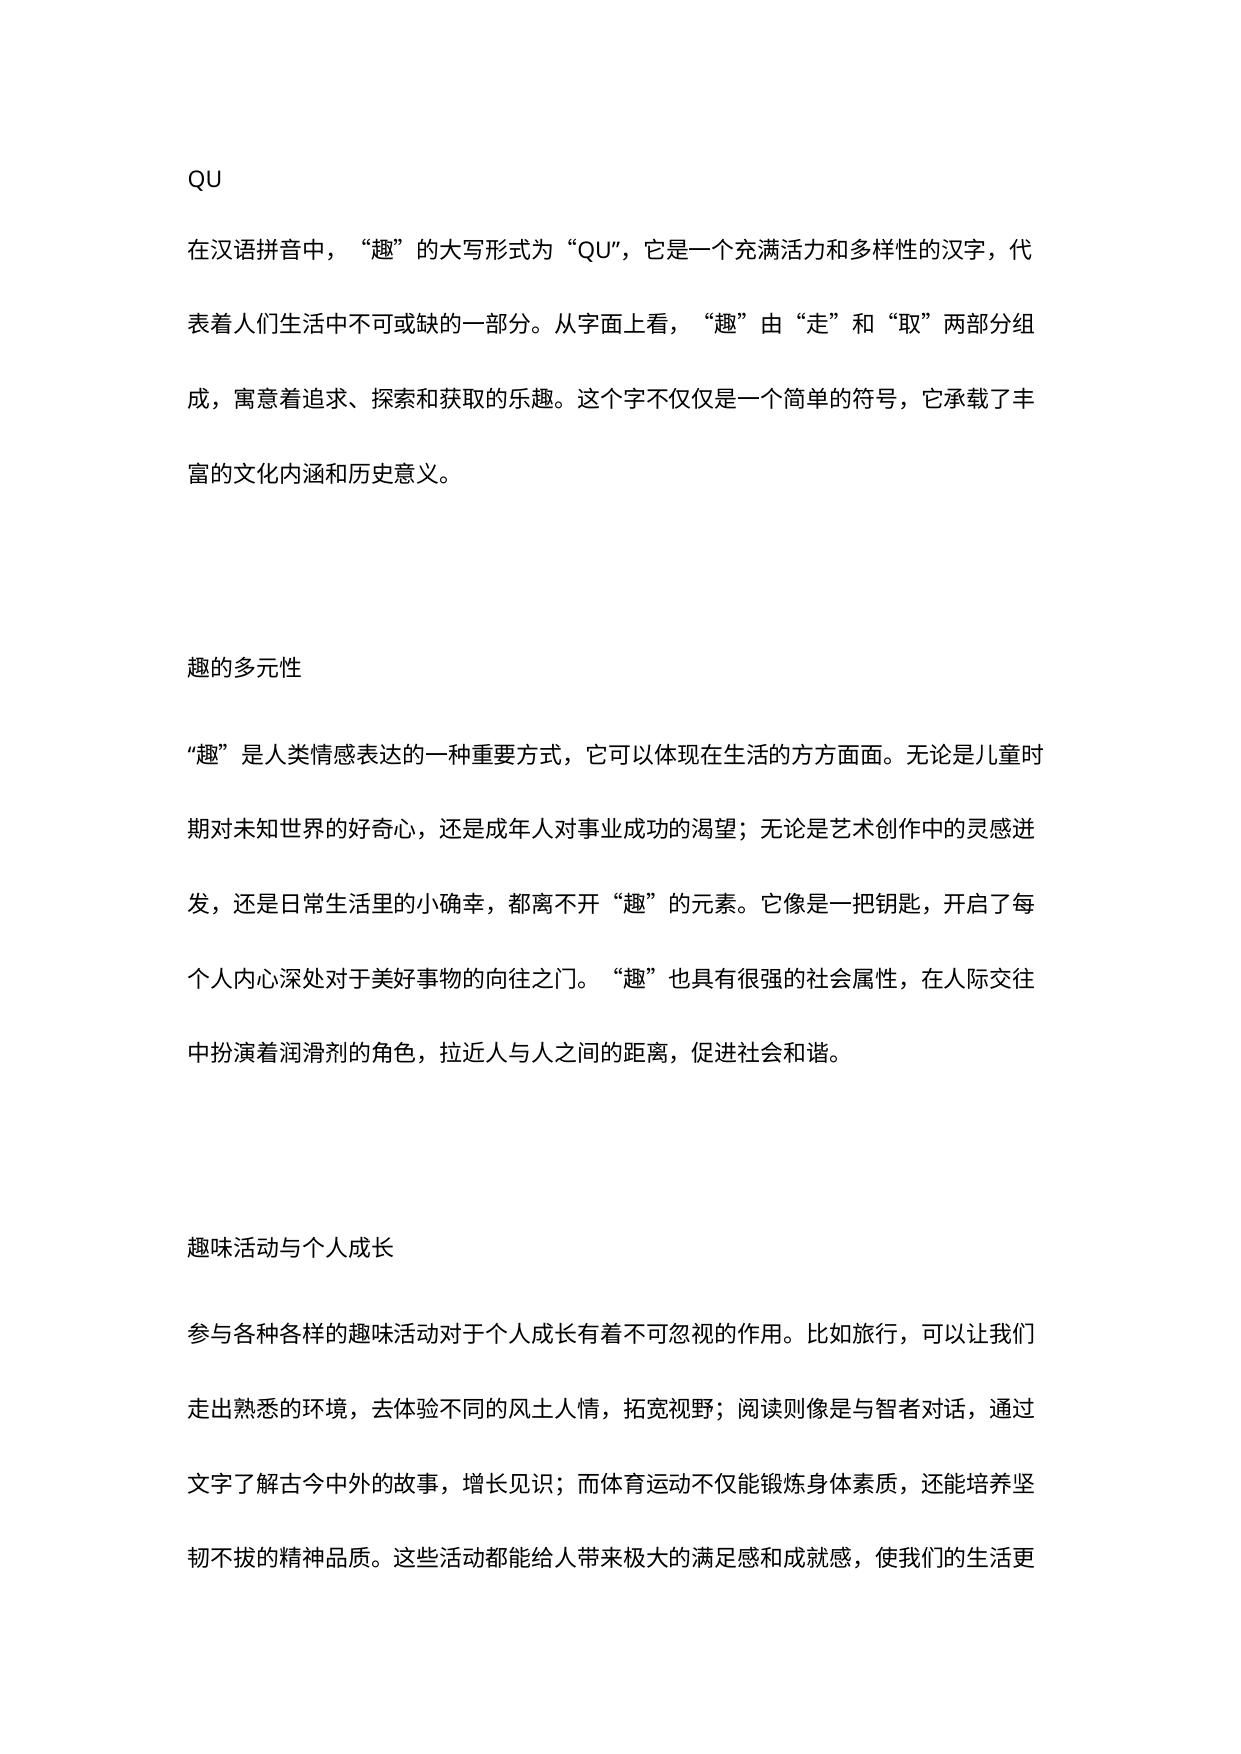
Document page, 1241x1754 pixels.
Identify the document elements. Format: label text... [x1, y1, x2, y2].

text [187, 1300, 1053, 1589]
text 趣味活动与个人成长 [187, 1214, 1053, 1279]
text “趣”是人类情感表达的一种重要方式，它可以体现在生活的方方面面。无论是儿童时期对未知世界的好奇心，还是成年人对事业成功的渴望；无论是艺术创作中的灵感迸发，还是日常生活里的小确幸，都离不开“趣”的元素。它像是一把钥匙，开启了每个人内心深处对于美好事物的向往之门。“趣”也具有很强的社会属性，在人际交往中扮演着润滑剂的角色，拉近人与人之间的距离，促进社会和谐。 [187, 721, 1053, 1084]
text QU [187, 162, 1053, 194]
text 在汉语拼音中，“趣”的大写形式为“QU”，它是一个充满活力和多样性的汉字，代表着人们生活中不可或缺的一部分。从字面上看，“趣”由“走”和“取”两部分组成，寓意着追求、探索和获取的乐趣。这个字不仅仅是一个简单的符号，它承载了丰富的文化内涵和历史意义。 [187, 216, 1053, 505]
text 趣的多元性 [187, 634, 1053, 699]
